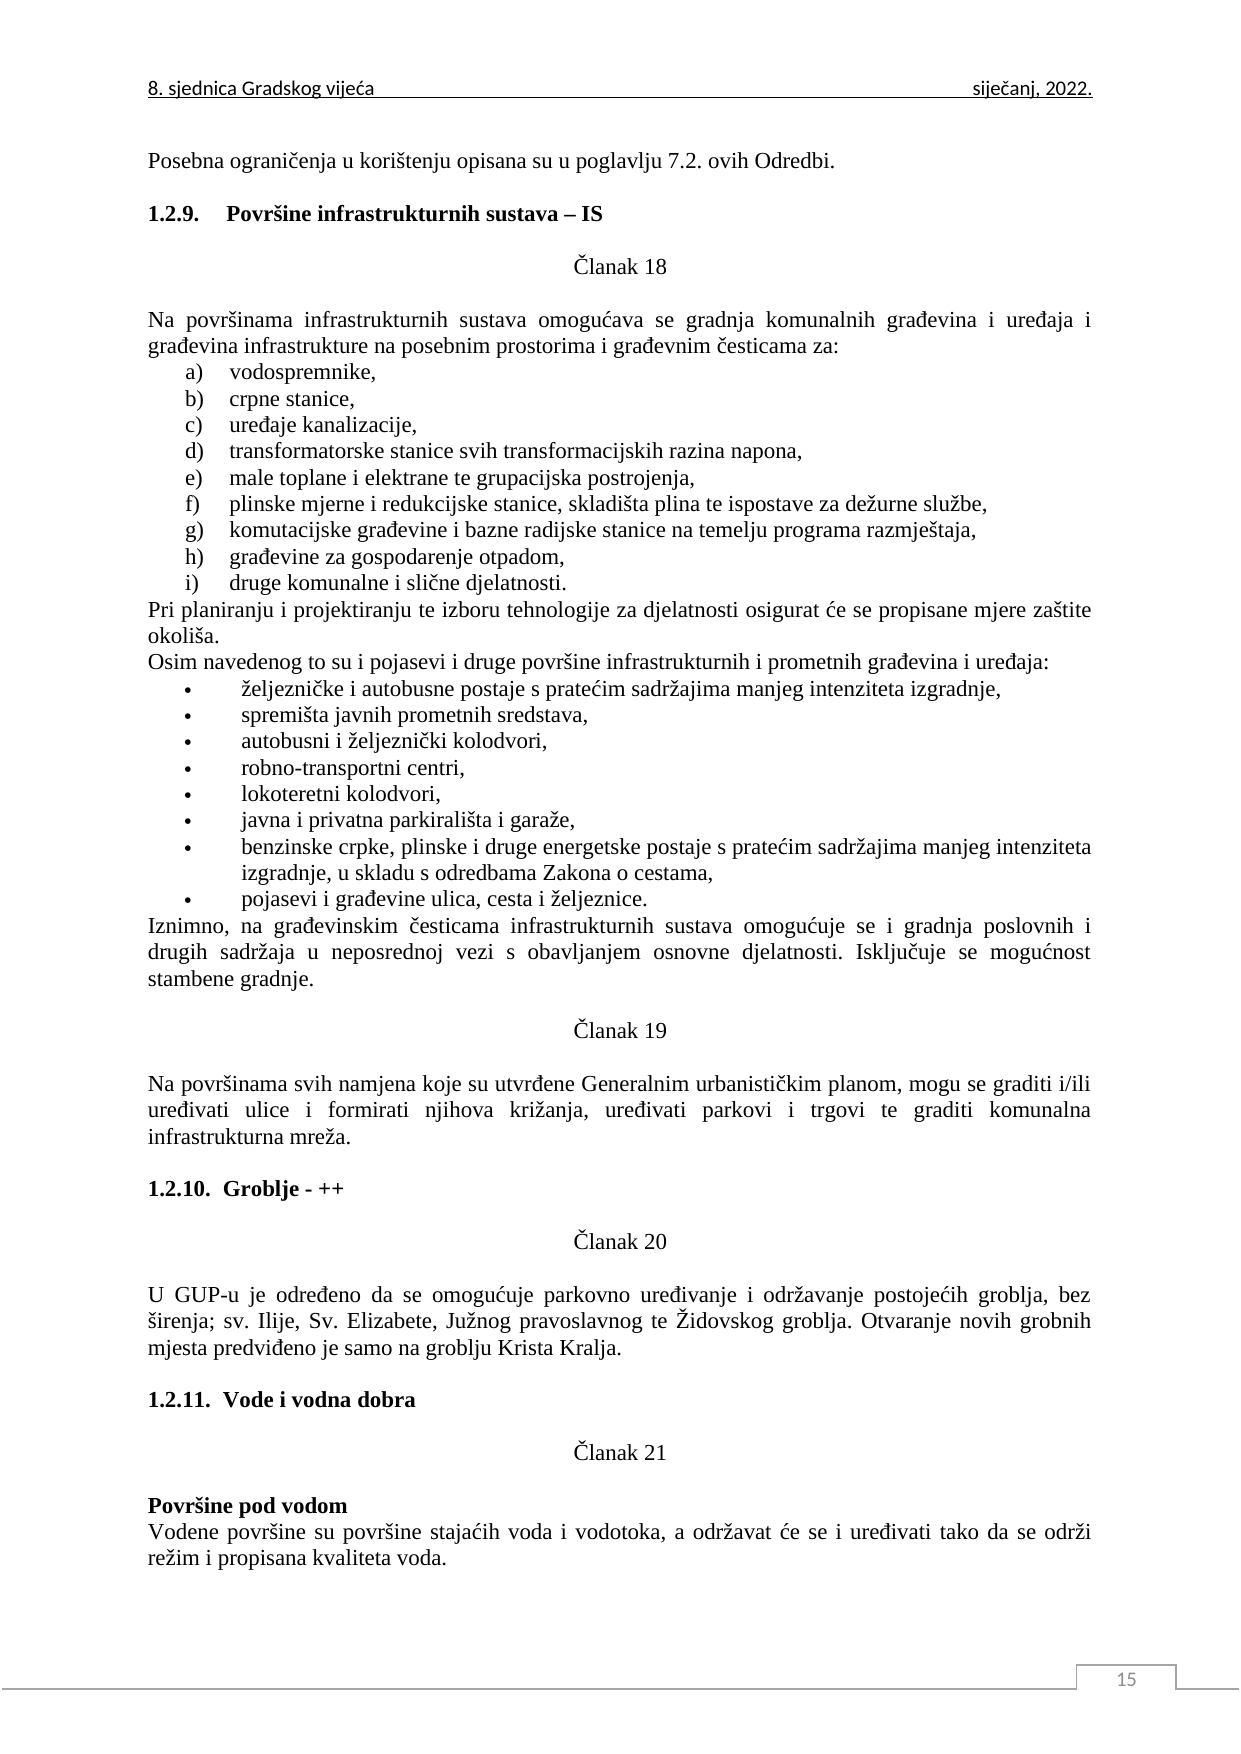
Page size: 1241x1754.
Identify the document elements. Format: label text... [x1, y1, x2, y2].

list crpne stanice, [185, 385, 1093, 411]
text Površine pod vodom [148, 1492, 1093, 1518]
list druge komunalne i slične djelatnosti. [185, 569, 1093, 596]
list spremišta javnih prometnih sredstava, [185, 701, 1093, 727]
list uređaje kanalizacije, [185, 411, 1093, 437]
text Na površinama infrastrukturnih sustava omogućava se gradnja komunalnih građevina i uređaja i građevina infrastrukture na posebnim prostorima i građevnim česticama za: [148, 306, 1093, 358]
list plinske mjerne i redukcijske stanice, skladišta plina te ispostave za dežurne službe, [185, 490, 1093, 517]
text Pri planiranju i projektiranju te izboru tehnologije za djelatnosti osigurat će se propisane mjere zaštite okoliša. [148, 596, 1093, 648]
list pojasevi i građevine ulica, cesta i željeznice. [185, 886, 1093, 912]
text U GUP-u je određeno da se omogućuje parkovno uređivanje i održavanje postojećih groblja, bez širenja; sv. Ilije, Sv. Elizabete, Južnog pravoslavnog te Židovskog groblja. Otvaranje novih grobnih mjesta predviđeno je samo na groblju Krista Kralja. [148, 1281, 1093, 1360]
text Iznimno, na građevinskim česticama infrastrukturnih sustava omogućuje se i gradnja poslovnih i drugih sadržaja u neposrednoj vezi s obavljanjem osnovne djelatnosti. Isključuje se mogućnost stambene gradnje. [148, 912, 1093, 991]
list robno-transportni centri, [185, 754, 1093, 780]
list komutacijske građevine i bazne radijske stanice na temelju programa razmještaja, [185, 517, 1093, 543]
text Članak [148, 253, 1093, 279]
list autobusni i željeznički kolodvori, [185, 727, 1093, 754]
list transformatorske stanice svih transformacijskih razina napona, [185, 437, 1093, 464]
text Posebna ograničenja u korištenju opisana su u poglavlju 7.2. ovih Odredbi. [148, 148, 1093, 174]
text Članak [148, 1228, 1093, 1254]
text 1.2.9. Površine infrastrukturnih sustava – IS [148, 200, 1093, 227]
list vodospremnike, [185, 358, 1093, 385]
text Članak [148, 1439, 1093, 1465]
list benzinske crpke, plinske i druge energetske postaje s pratećim sadržajima manjeg intenziteta izgradnje, u skladu s odredbama Zakona o cestama, [185, 833, 1093, 886]
list javna i privatna parkirališta i garaže, [185, 806, 1093, 833]
text Osim navedenog to su i pojasevi i druge površine infrastrukturnih i prometnih građevina i uređaja: [148, 648, 1093, 675]
list lokoteretni kolodvori, [185, 780, 1093, 806]
text 1.2.10. Groblje - ++ [148, 1175, 1093, 1202]
list građevine za gospodarenje otpadom, [185, 543, 1093, 569]
text Na površinama svih namjena koje su utvrđene Generalnim urbanističkim planom, mogu se graditi i/ili uređivati ulice i formirati njihova križanja, uređivati parkovi i trgovi te graditi komunalna infrastrukturna mreža. [148, 1070, 1093, 1149]
list željezničke i autobusne postaje s pratećim sadržajima manjeg intenziteta izgradnje, [185, 675, 1093, 701]
text 1.2.11. Vode i vodna dobra [148, 1386, 1093, 1413]
text Vodene površine su površine stajaćih voda i vodotoka, a održavat će se i uređivati tako da se održi režim i propisana kvaliteta voda. [148, 1518, 1093, 1571]
text Članak [148, 1017, 1093, 1044]
list male toplane i elektrane te grupacijska postrojenja, [185, 464, 1093, 490]
